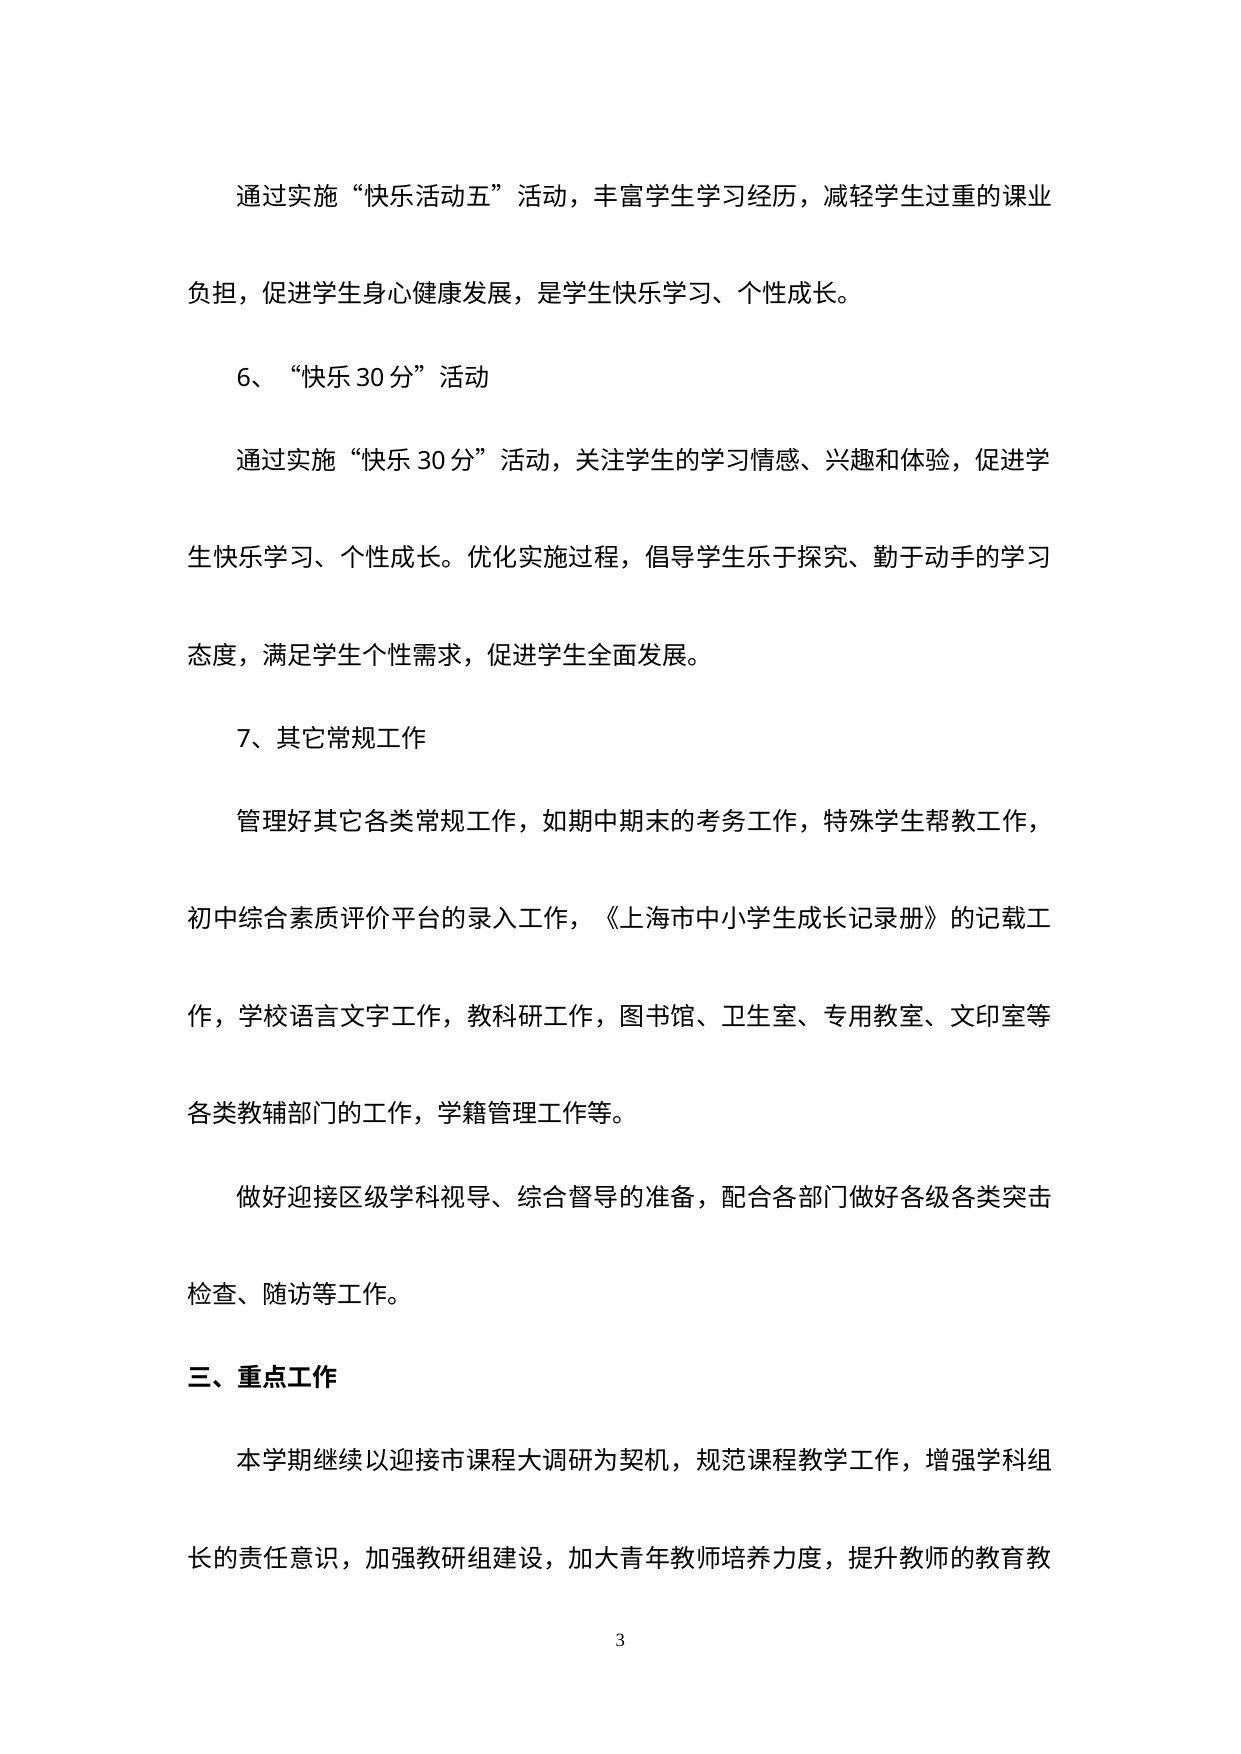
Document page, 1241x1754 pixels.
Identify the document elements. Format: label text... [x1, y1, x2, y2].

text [187, 1426, 1053, 1589]
text 7、其它常规工作 [187, 704, 1053, 769]
text 三、重点工作 [187, 1343, 1053, 1408]
text 6、“快乐30分”活动 [187, 343, 1053, 408]
text 管理好其它各类常规工作，如期中期末的考务工作，特殊学生帮教工作，初中综合素质评价平台的录入工作，《上海市中小学生成长记录册》的记载工作，学校语言文字工作，教科研工作，图书馆、卫生室、专用教室、文印室等各类教辅部门的工作，学籍管理工作等。 [187, 787, 1053, 1144]
text 通过实施“快乐30分”活动，关注学生的学习情感、兴趣和体验，促进学生快乐学习、个性成长。优化实施过程，倡导学生乐于探究、勤于动手的学习态度，满足学生个性需求，促进学生全面发展。 [187, 426, 1053, 686]
text 通过实施“快乐活动五”活动，丰富学生学习经历，减轻学生过重的课业负担，促进学生身心健康发展，是学生快乐学习、个性成长。 [187, 162, 1053, 324]
text 做好迎接区级学科视导、综合督导的准备，配合各部门做好各级各类突击检查、随访等工作。 [187, 1163, 1053, 1325]
